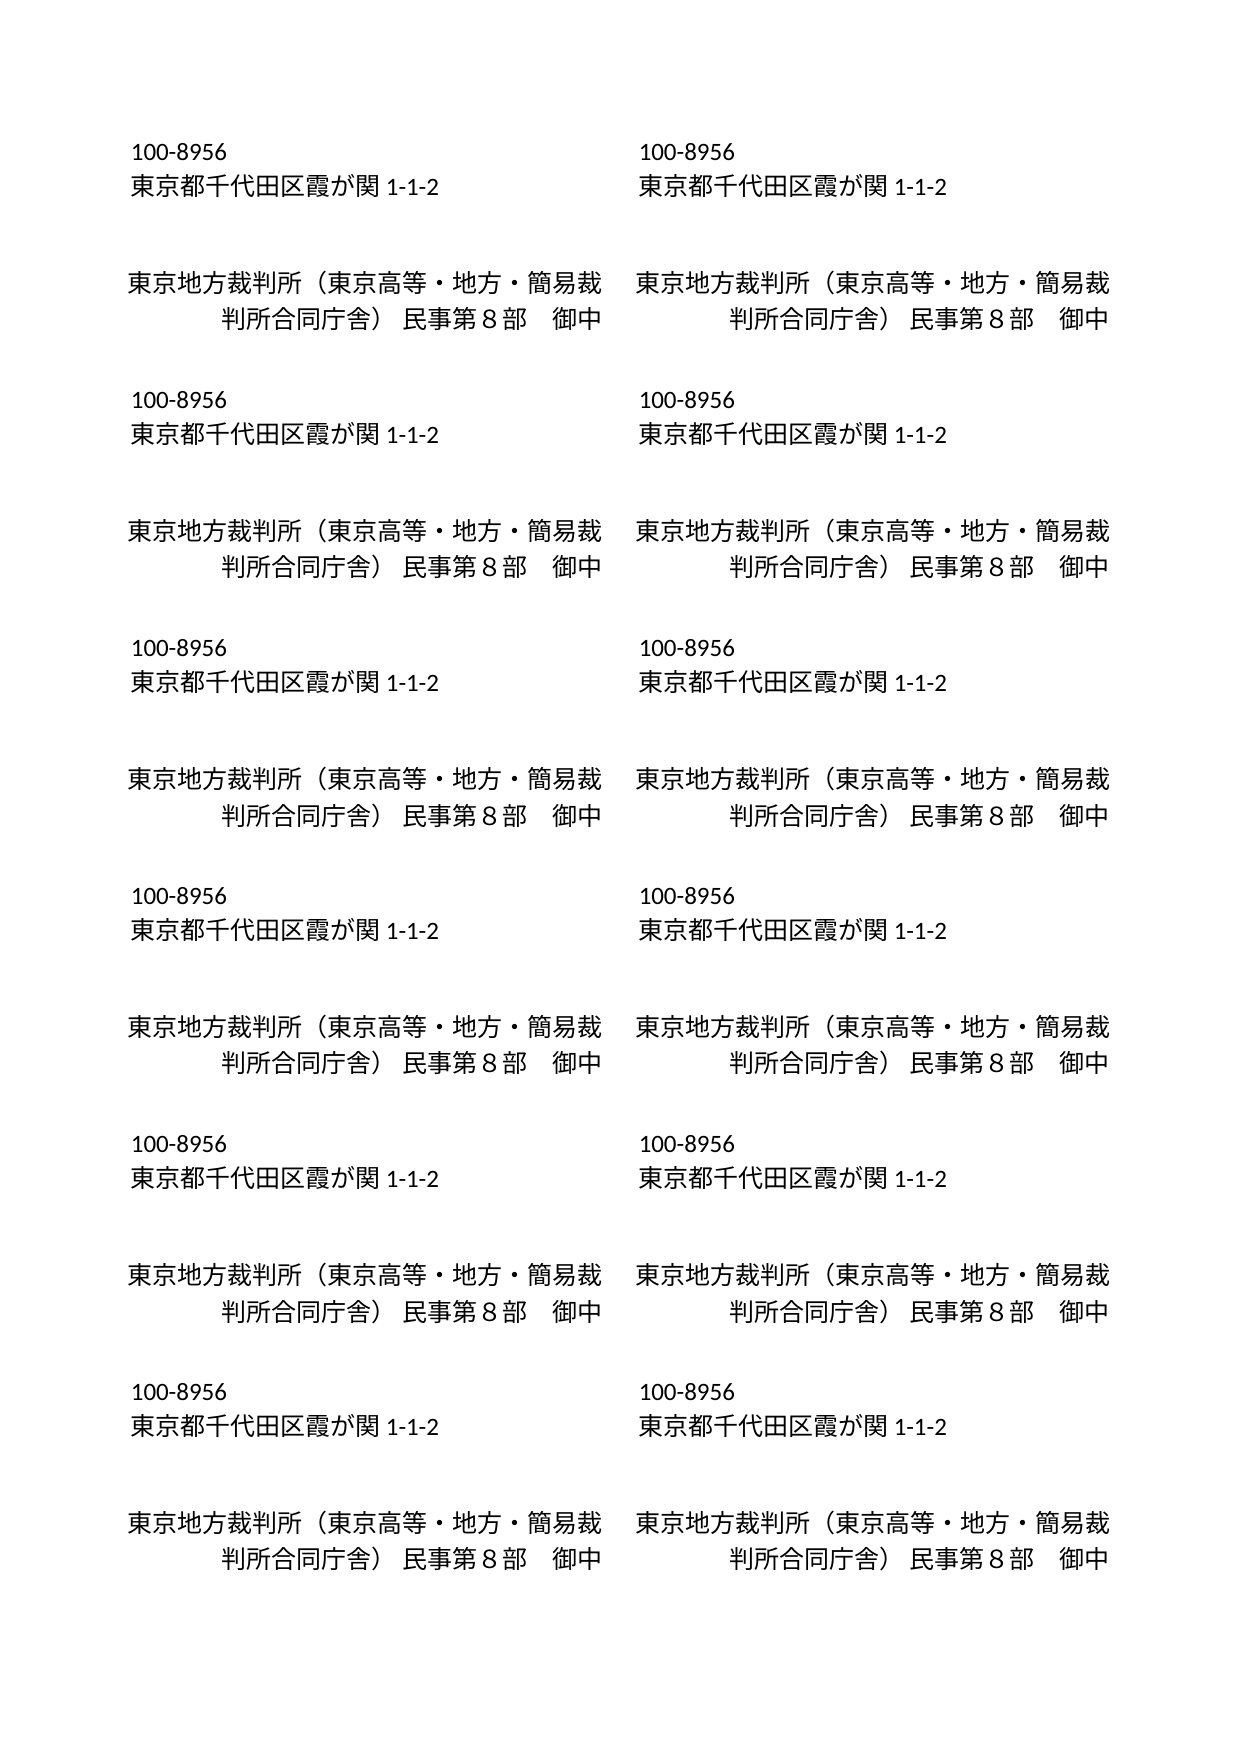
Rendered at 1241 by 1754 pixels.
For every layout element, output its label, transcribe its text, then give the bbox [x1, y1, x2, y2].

table_cell 100-8956 東京都千代田区霞が関1-1-2 東京地方裁判所（東京高等・地方・簡易裁判所合同庁舎） 民事第８部 御中 [620, 1376, 1128, 1624]
table_cell 100-8956 東京都千代田区霞が関1-1-2 東京地方裁判所（東京高等・地方・簡易裁判所合同庁舎） 民事第８部 御中 [112, 1128, 620, 1376]
table_cell 100-8956 東京都千代田区霞が関1-1-2 東京地方裁判所（東京高等・地方・簡易裁判所合同庁舎） 民事第８部 御中 [620, 880, 1128, 1128]
table_header 100-8956 東京都千代田区霞が関1-1-2 東京地方裁判所（東京高等・地方・簡易裁判所合同庁舎） 民事第８部 御中 [620, 136, 1128, 384]
table_cell 100-8956 東京都千代田区霞が関1-1-2 東京地方裁判所（東京高等・地方・簡易裁判所合同庁舎） 民事第８部 御中 [620, 1128, 1128, 1376]
table_cell 100-8956 東京都千代田区霞が関1-1-2 東京地方裁判所（東京高等・地方・簡易裁判所合同庁舎） 民事第８部 御中 [112, 1376, 620, 1624]
table_cell 100-8956 東京都千代田区霞が関1-1-2 東京地方裁判所（東京高等・地方・簡易裁判所合同庁舎） 民事第８部 御中 [112, 880, 620, 1128]
table_header 100-8956 東京都千代田区霞が関1-1-2 東京地方裁判所（東京高等・地方・簡易裁判所合同庁舎） 民事第８部 御中 [112, 136, 620, 384]
table_cell 100-8956 東京都千代田区霞が関1-1-2 東京地方裁判所（東京高等・地方・簡易裁判所合同庁舎） 民事第８部 御中 [620, 632, 1128, 880]
table_cell 100-8956 東京都千代田区霞が関1-1-2 東京地方裁判所（東京高等・地方・簡易裁判所合同庁舎） 民事第８部 御中 [620, 384, 1128, 632]
table_cell 100-8956 東京都千代田区霞が関1-1-2 東京地方裁判所（東京高等・地方・簡易裁判所合同庁舎） 民事第８部 御中 [112, 632, 620, 880]
table_cell 100-8956 東京都千代田区霞が関1-1-2 東京地方裁判所（東京高等・地方・簡易裁判所合同庁舎） 民事第８部 御中 [112, 384, 620, 632]
